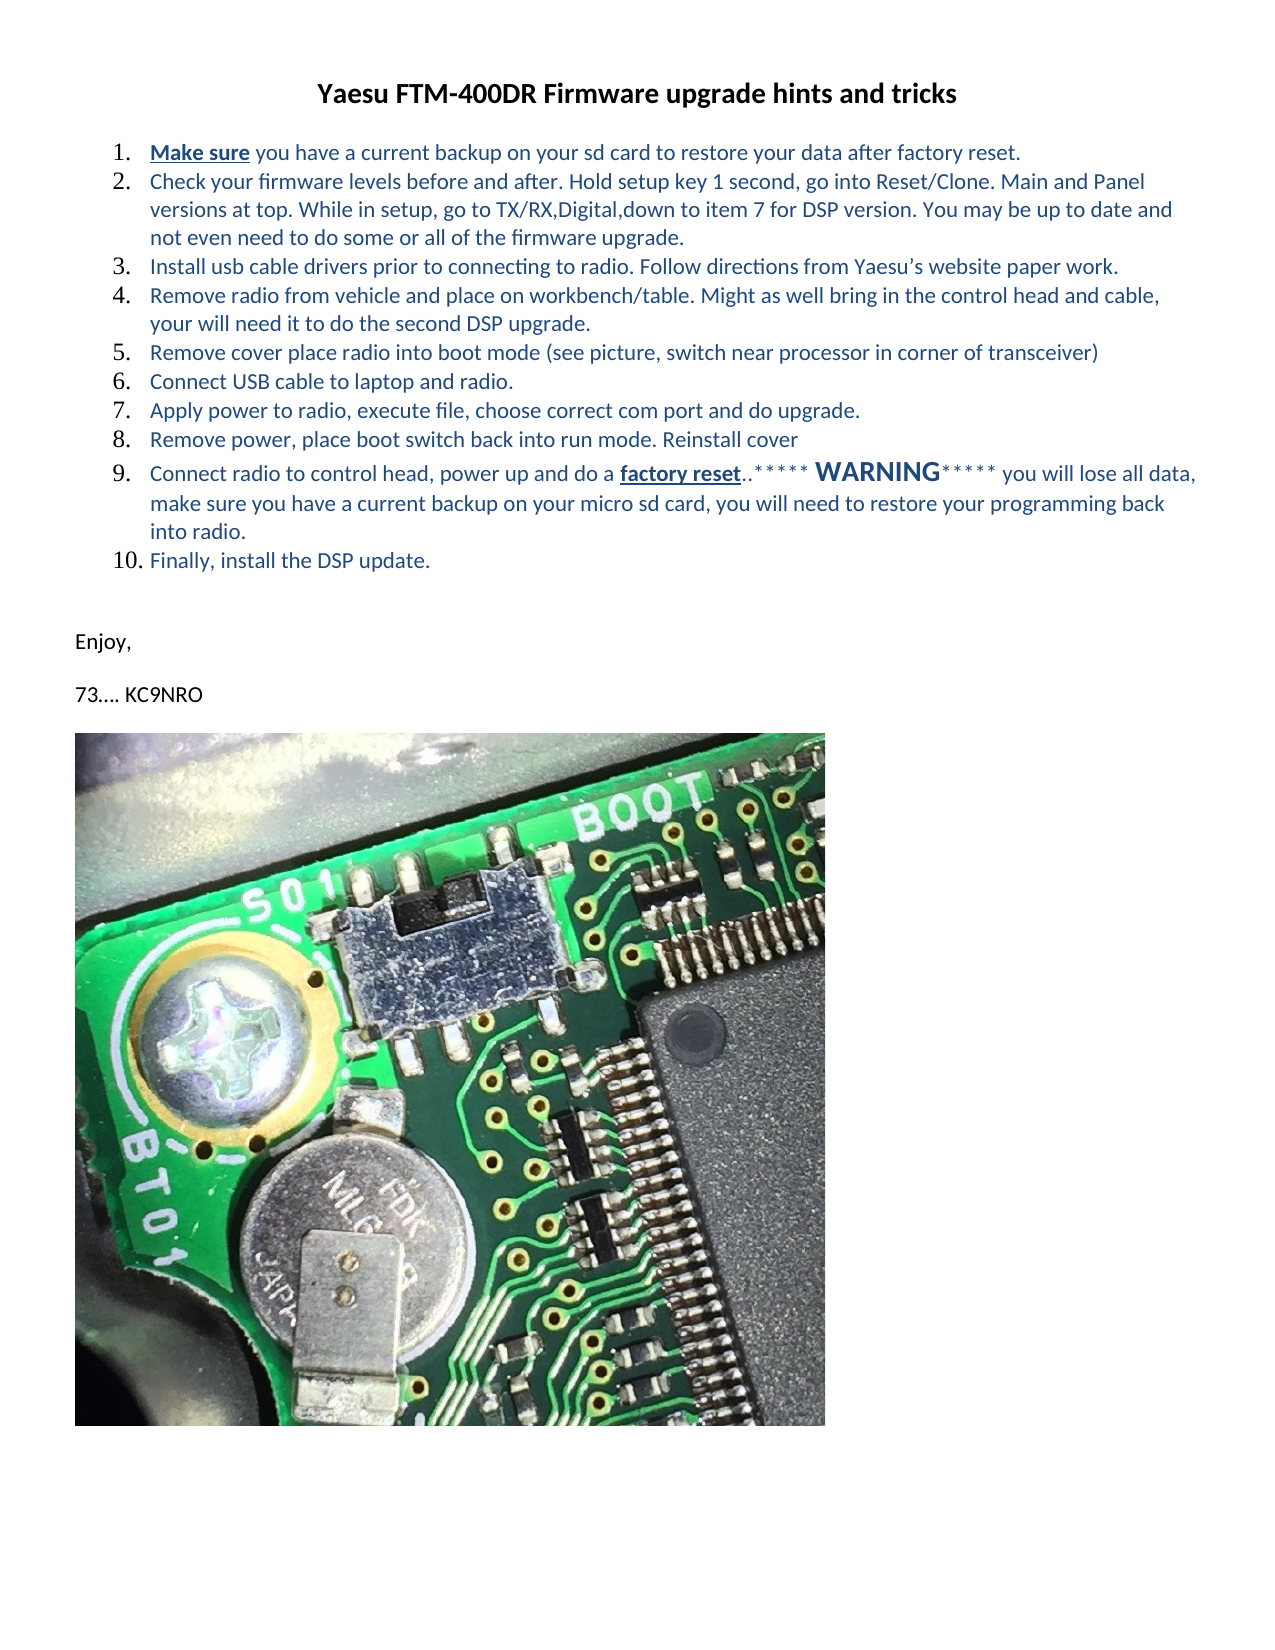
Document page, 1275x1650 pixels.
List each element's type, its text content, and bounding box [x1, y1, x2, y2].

list Check your firmware levels before and after. Hold setup key 1 second, go into Reset/Clone. Main and Panel versions at top. While in setup, go to TX/RX,Digital,down to item 7 for DSP version. You may be up to date and not even need to do some or all of the firmware upgrade. [112, 166, 1200, 251]
picture [75, 733, 826, 1426]
list Remove power, place boot switch back into run mode. Reinstall cover [112, 424, 1200, 453]
list Connect USB cable to laptop and radio. [112, 366, 1200, 395]
text Enjoy, [75, 627, 1200, 655]
list Remove cover place radio into boot mode (see picture, switch near processor in corner of transceiver) [112, 337, 1200, 366]
list Connect radio to control head, power up and do a factory reset..***** WARNING***** you will lose all data, make sure you have a current backup on your micro sd card, you will need to restore your programming back into radio. [112, 453, 1200, 545]
list Install usb cable drivers prior to connecting to radio. Follow directions from Yaesu’s website paper work. [112, 251, 1200, 280]
text 73…. KC9NRO [75, 680, 1200, 708]
text Yaesu FTM-400DR Firmware upgrade hints and tricks [75, 75, 1200, 111]
list Apply power to radio, execute file, choose correct com port and do upgrade. [112, 395, 1200, 424]
list Finally, install the DSP update. [112, 545, 1200, 574]
list Make sure you have a current backup on your sd card to restore your data after factory reset. [112, 137, 1200, 166]
list Remove radio from vehicle and place on workbench/table. Might as well bring in the control head and cable, your will need it to do the second DSP upgrade. [112, 280, 1200, 337]
